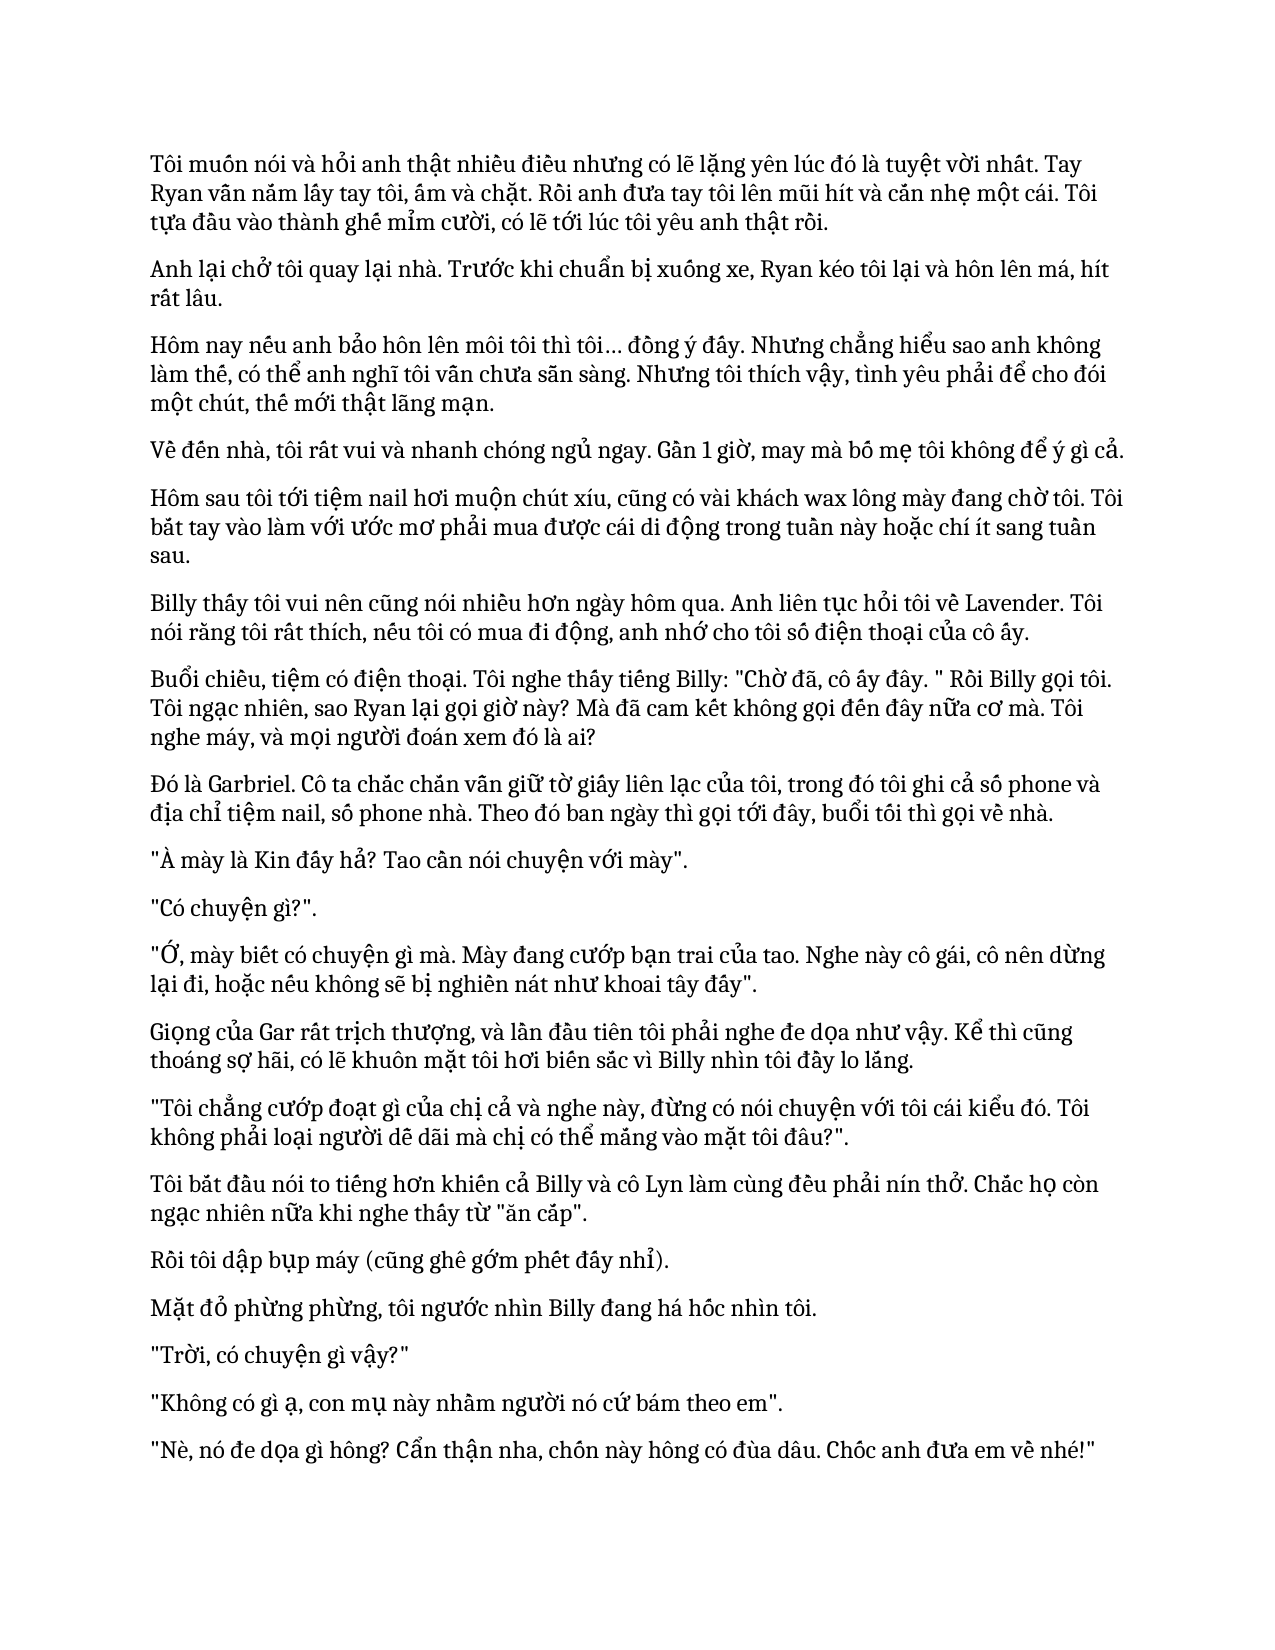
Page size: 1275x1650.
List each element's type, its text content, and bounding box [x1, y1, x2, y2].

text "Trời, có chuyện gì vậy?" [150, 1341, 1125, 1370]
text "Nè, nó đe dọa gì hông? Cẩn thận nha, chốn này hông có đùa dâu. Chốc anh đưa em về nhé!" [150, 1436, 1125, 1465]
text Về đến nhà, tôi rất vui và nhanh chóng ngủ ngay. Gần 1 giờ, may mà bố mẹ tôi không để ý gì cả. [150, 436, 1125, 465]
text Tôi muốn nói và hỏi anh thật nhiều điều nhưng có lẽ lặng yên lúc đó là tuyệt vời nhất. Tay Ryan vẫn nắm lấy tay tôi, ấm và chặt. Rồi anh đưa tay tôi lên mũi hít và cắn nhẹ một cái. Tôi tựa đầu vào thành ghế mỉm cười, có lẽ tới lúc tôi yêu anh thật rồi. [150, 150, 1125, 236]
text "À mày là Kin đấy hả? Tao cần nói chuyện với mày". [150, 846, 1125, 875]
text Đó là Garbriel. Cô ta chắc chắn vẫn giữ tờ giấy liên lạc của tôi, trong đó tôi ghi cả số phone và địa chỉ tiệm nail, số phone nhà. Theo đó ban ngày thì gọi tới đây, buổi tối thì gọi về nhà. [150, 770, 1125, 827]
text Billy thấy tôi vui nên cũng nói nhiều hơn ngày hôm qua. Anh liên tục hỏi tôi về Lavender. Tôi nói rằng tôi rất thích, nếu tôi có mua đi động, anh nhớ cho tôi số điện thoại của cô ấy. [150, 589, 1125, 646]
text "Ớ, mày biết có chuyện gì mà. Mày đang cướp bạn trai của tao. Nghe này cô gái, cô nên dừng lại đi, hoặc nếu không sẽ bị nghiền nát như khoai tây đấy". [150, 941, 1125, 999]
text Mặt đỏ phừng phừng, tôi ngước nhìn Billy đang há hốc nhìn tôi. [150, 1294, 1125, 1322]
text Giọng của Gar rất trịch thượng, và lần đầu tiên tôi phải nghe đe dọa như vậy. Kể thì cũng thoáng sợ hãi, có lẽ khuôn mặt tôi hơi biến sắc vì Billy nhìn tôi đầy lo lắng. [150, 1017, 1125, 1075]
text Buổi chiều, tiệm có điện thoại. Tôi nghe thấy tiếng Billy: "Chờ đã, cô ấy đây. " Rồi Billy gọi tôi. Tôi ngạc nhiên, sao Ryan lại gọi giờ này? Mà đã cam kết không gọi đến đây nữa cơ mà. Tôi nghe máy, và mọi người đoán xem đó là ai? [150, 665, 1125, 751]
text Tôi bắt đầu nói to tiếng hơn khiến cả Billy và cô Lyn làm cùng đều phải nín thở. Chắc họ còn ngạc nhiên nữa khi nghe thấy từ "ăn cắp". [150, 1170, 1125, 1227]
text Anh lại chở tôi quay lại nhà. Trước khi chuẩn bị xuống xe, Ryan kéo tôi lại và hôn lên má, hít rất lâu. [150, 255, 1125, 312]
text "Không có gì ạ, con mụ này nhầm người nó cứ bám theo em". [150, 1389, 1125, 1417]
text "Có chuyện gì?". [150, 894, 1125, 922]
text Hôm sau tôi tới tiệm nail hơi muộn chút xíu, cũng có vài khách wax lông mày đang chờ tôi. Tôi bắt tay vào làm với ước mơ phải mua được cái di động trong tuần này hoặc chí ít sang tuần sau. [150, 484, 1125, 570]
text "Tôi chẳng cướp đoạt gì của chị cả và nghe này, đừng có nói chuyện với tôi cái kiểu đó. Tôi không phải loại người dễ dãi mà chị có thể mắng vào mặt tôi đâu?". [150, 1094, 1125, 1151]
text Rồi tôi dập bụp máy (cũng ghê gớm phết đấy nhỉ). [150, 1246, 1125, 1275]
text Hôm nay nếu anh bảo hôn lên môi tôi thì tôi… đồng ý đấy. Nhưng chẳng hiểu sao anh không làm thế, có thể anh nghĩ tôi vẫn chưa sẵn sàng. Nhưng tôi thích vậy, tình yêu phải để cho đói một chút, thế mới thật lãng mạn. [150, 331, 1125, 417]
